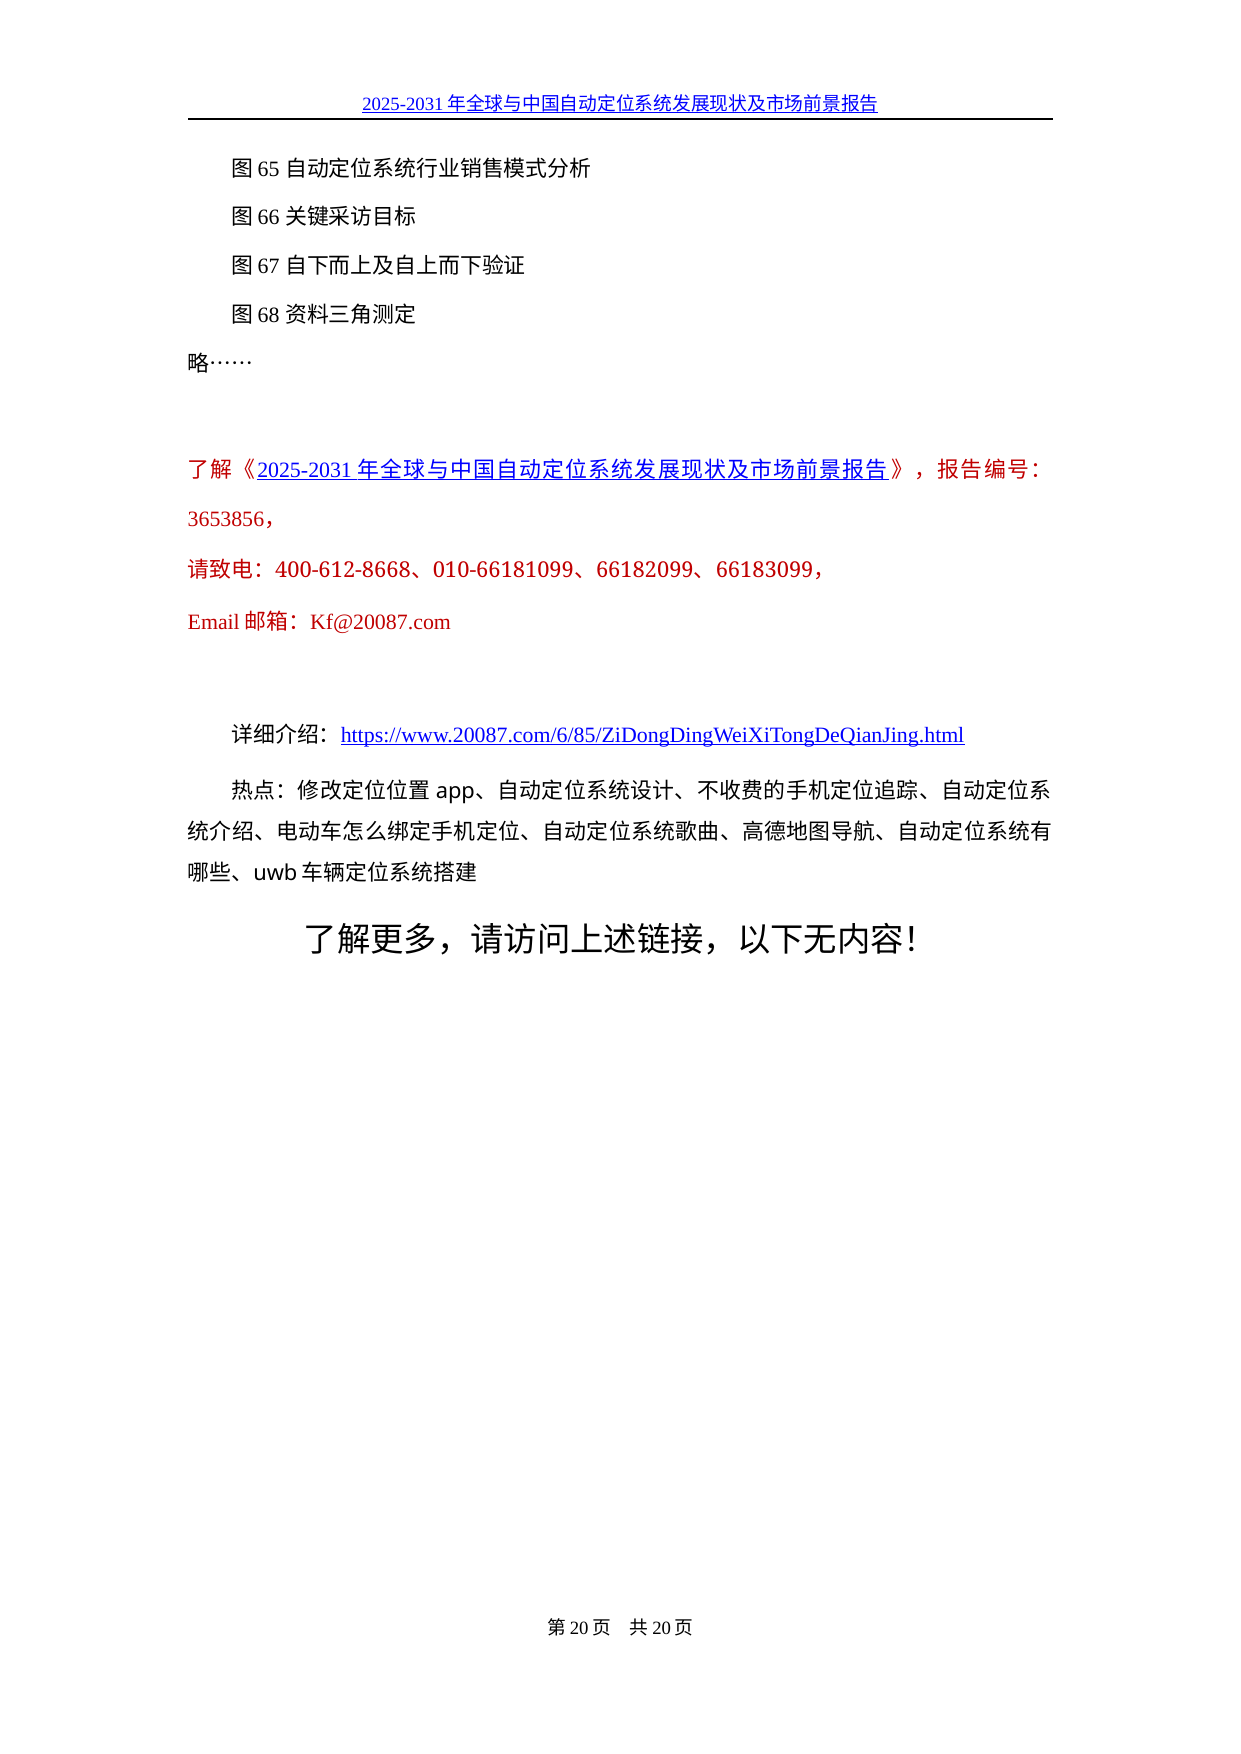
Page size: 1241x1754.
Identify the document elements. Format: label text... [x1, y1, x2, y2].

text Email邮箱：Kf@20087.com [187, 603, 1053, 636]
title 了解更多，请访问上述链接，以下无内容！ [187, 904, 1053, 969]
text 详细介绍：https://www.20087.com/6/85/ZiDongDingWeiXiTongDeQianJing.html [187, 716, 1053, 749]
text 请致电：400-612-8668、010-66181099、66182099、66183099， [187, 552, 1053, 584]
text 了解《2025-2031年全球与中国自动定位系统发展现状及市场前景报告》，报告编号：3653856， [187, 452, 1053, 533]
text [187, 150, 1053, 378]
text 热点：修改定位位置app、自动定位系统设计、不收费的手机定位追踪、自动定位系统介绍、电动车怎么绑定手机定位、自动定位系统歌曲、高德地图导航、自动定位系统有哪些、uwb车辆定位系统搭建 [187, 773, 1053, 887]
